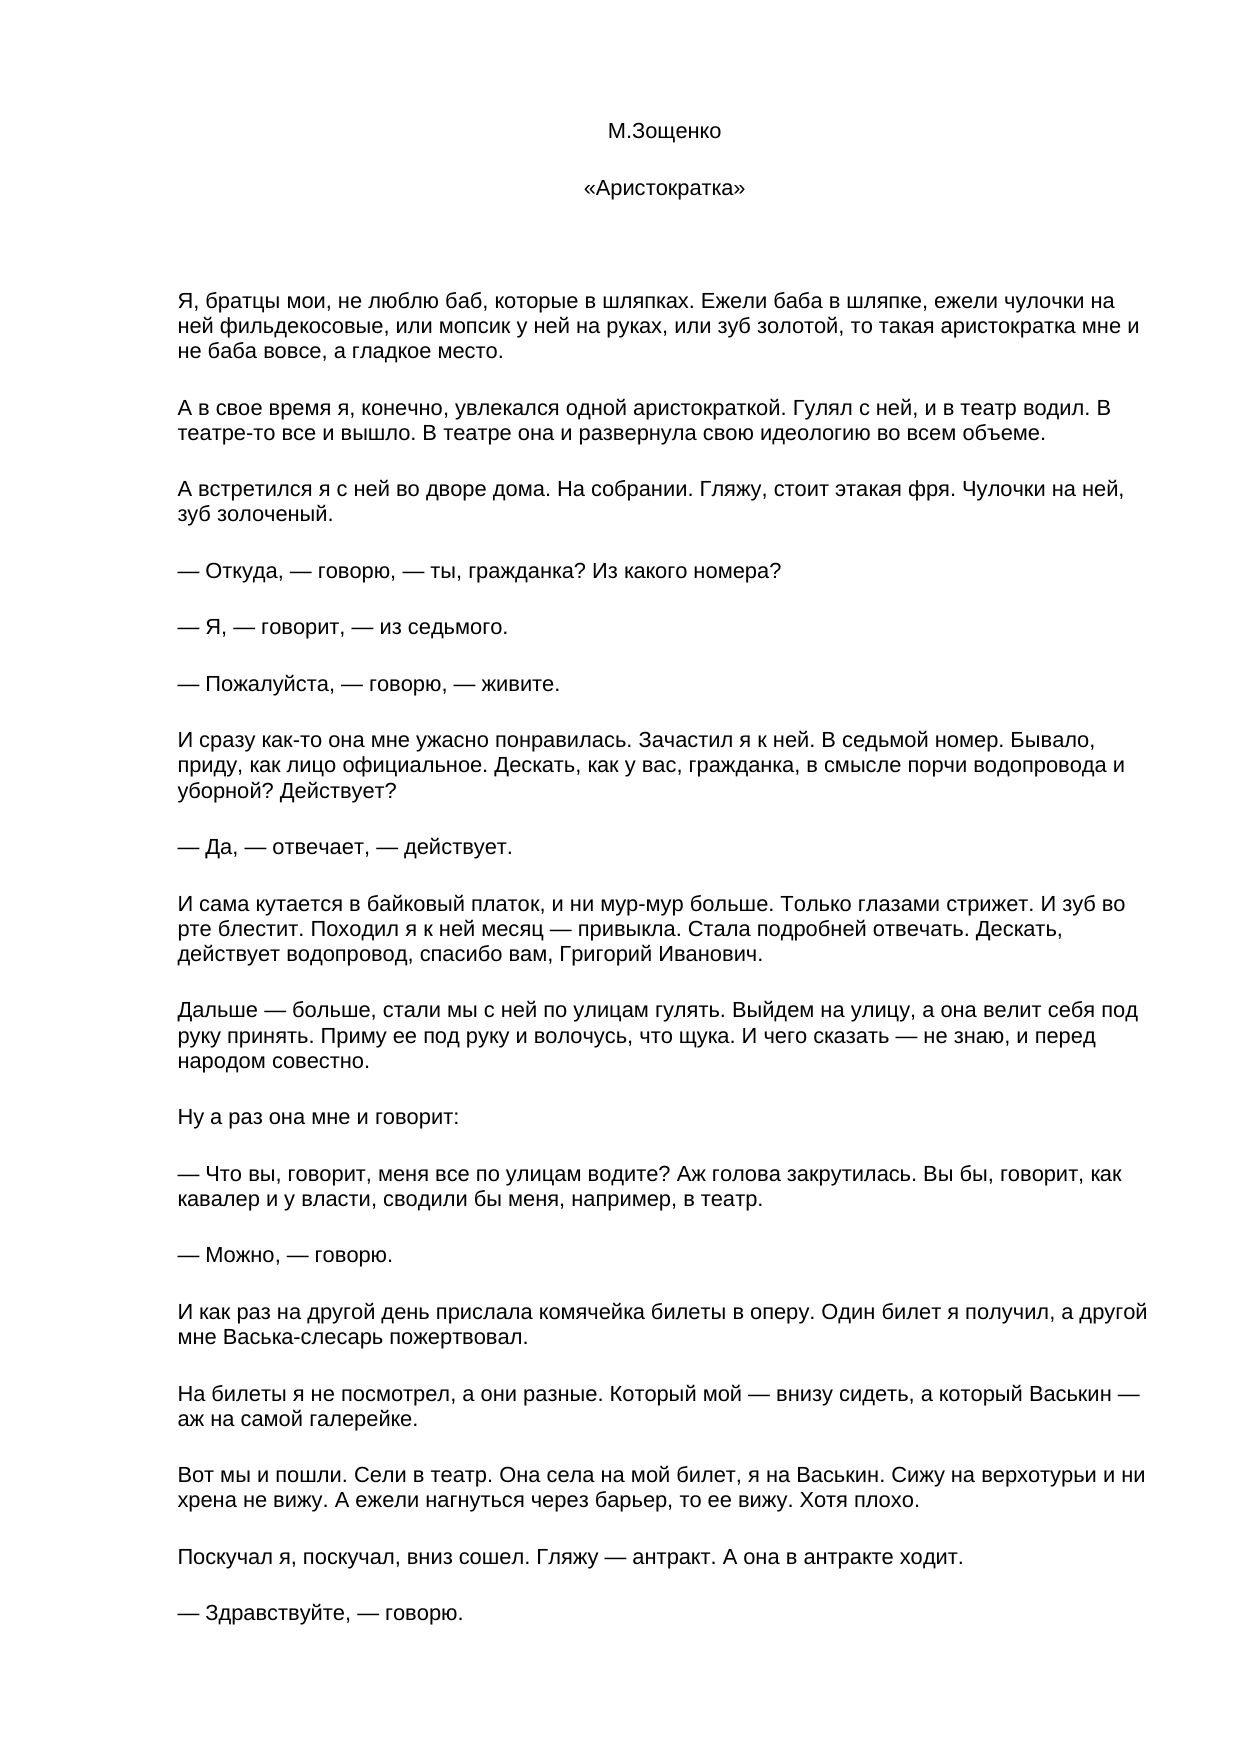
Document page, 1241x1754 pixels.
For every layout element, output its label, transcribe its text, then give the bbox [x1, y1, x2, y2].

text Ну а раз она мне и говорит: [177, 1104, 1152, 1129]
text И сразу как-то она мне ужасно понравилась. Зачастил я к ней. В седьмой номер. Бывало, приду, как лицо официальное. Дескать, как у вас, гражданка, в смысле порчи водопровода и уборной? Действует? [177, 727, 1152, 803]
text И как раз на другой день прислала комячейка билеты в оперу. Один билет я получил, а другой мне Васька-слесарь пожертвовал. [177, 1299, 1152, 1349]
text Дальше — больше, стали мы с ней по улицам гулять. Выйдем на улицу, а она велит себя под руку принять. Приму ее под руку и волочусь, что щука. И чего сказать — не знаю, и перед народом совестно. [177, 997, 1152, 1073]
text И сама кутается в байковый платок, и ни мур-мур больше. Только глазами стрижет. И зуб во рте блестит. Походил я к ней месяц — привыкла. Стала подробней отвечать. Дескать, действует водопровод, спасибо вам, Григорий Иванович. [177, 890, 1152, 966]
text Поскучал я, поскучал, вниз сошел. Гляжу — антракт. А она в антракте ходит. [177, 1544, 1152, 1569]
text — Здравствуйте, — говорю. [177, 1600, 1152, 1625]
text — Откуда, — говорю, — ты, гражданка? Из какого номера? [177, 558, 1152, 583]
text Вот мы и пошли. Сели в театр. Она села на мой билет, я на Васькин. Сижу на верхотурьи и ни хрена не вижу. А ежели нагнуться через барьер, то ее вижу. Хотя плохо. [177, 1462, 1152, 1512]
text — Да, — отвечает, — действует. [177, 834, 1152, 859]
text — Я, — говорит, — из седьмого. [177, 614, 1152, 639]
text — Можно, — говорю. [177, 1242, 1152, 1267]
text «Аристократка» [177, 174, 1152, 200]
text — Что вы, говорит, меня все по улицам водите? Аж голова закрутилась. Вы бы, говорит, как кавалер и у власти, сводили бы меня, например, в театр. [177, 1161, 1152, 1211]
text А встретился я с ней во дворе дома. На собрании. Гляжу, стоит этакая фря. Чулочки на ней, зуб золоченый. [177, 476, 1152, 526]
text М.Зощенко [177, 118, 1152, 143]
text А в свое время я, конечно, увлекался одной аристократкой. Гулял с ней, и в театр водил. В театре-то все и вышло. В театре она и развернула свою идеологию во всем объеме. [177, 394, 1152, 445]
text Я, братцы мои, не люблю баб, которые в шляпках. Ежели баба в шляпке, ежели чулочки на ней фильдекосовые, или мопсик у ней на руках, или зуб золотой, то такая аристократка мне и не баба вовсе, а гладкое место. [177, 287, 1152, 363]
text На билеты я не посмотрел, а они разные. Который мой — внизу сидеть, а который Васькин — аж на самой галерейке. [177, 1380, 1152, 1431]
text — Пожалуйста, — говорю, — живите. [177, 671, 1152, 696]
